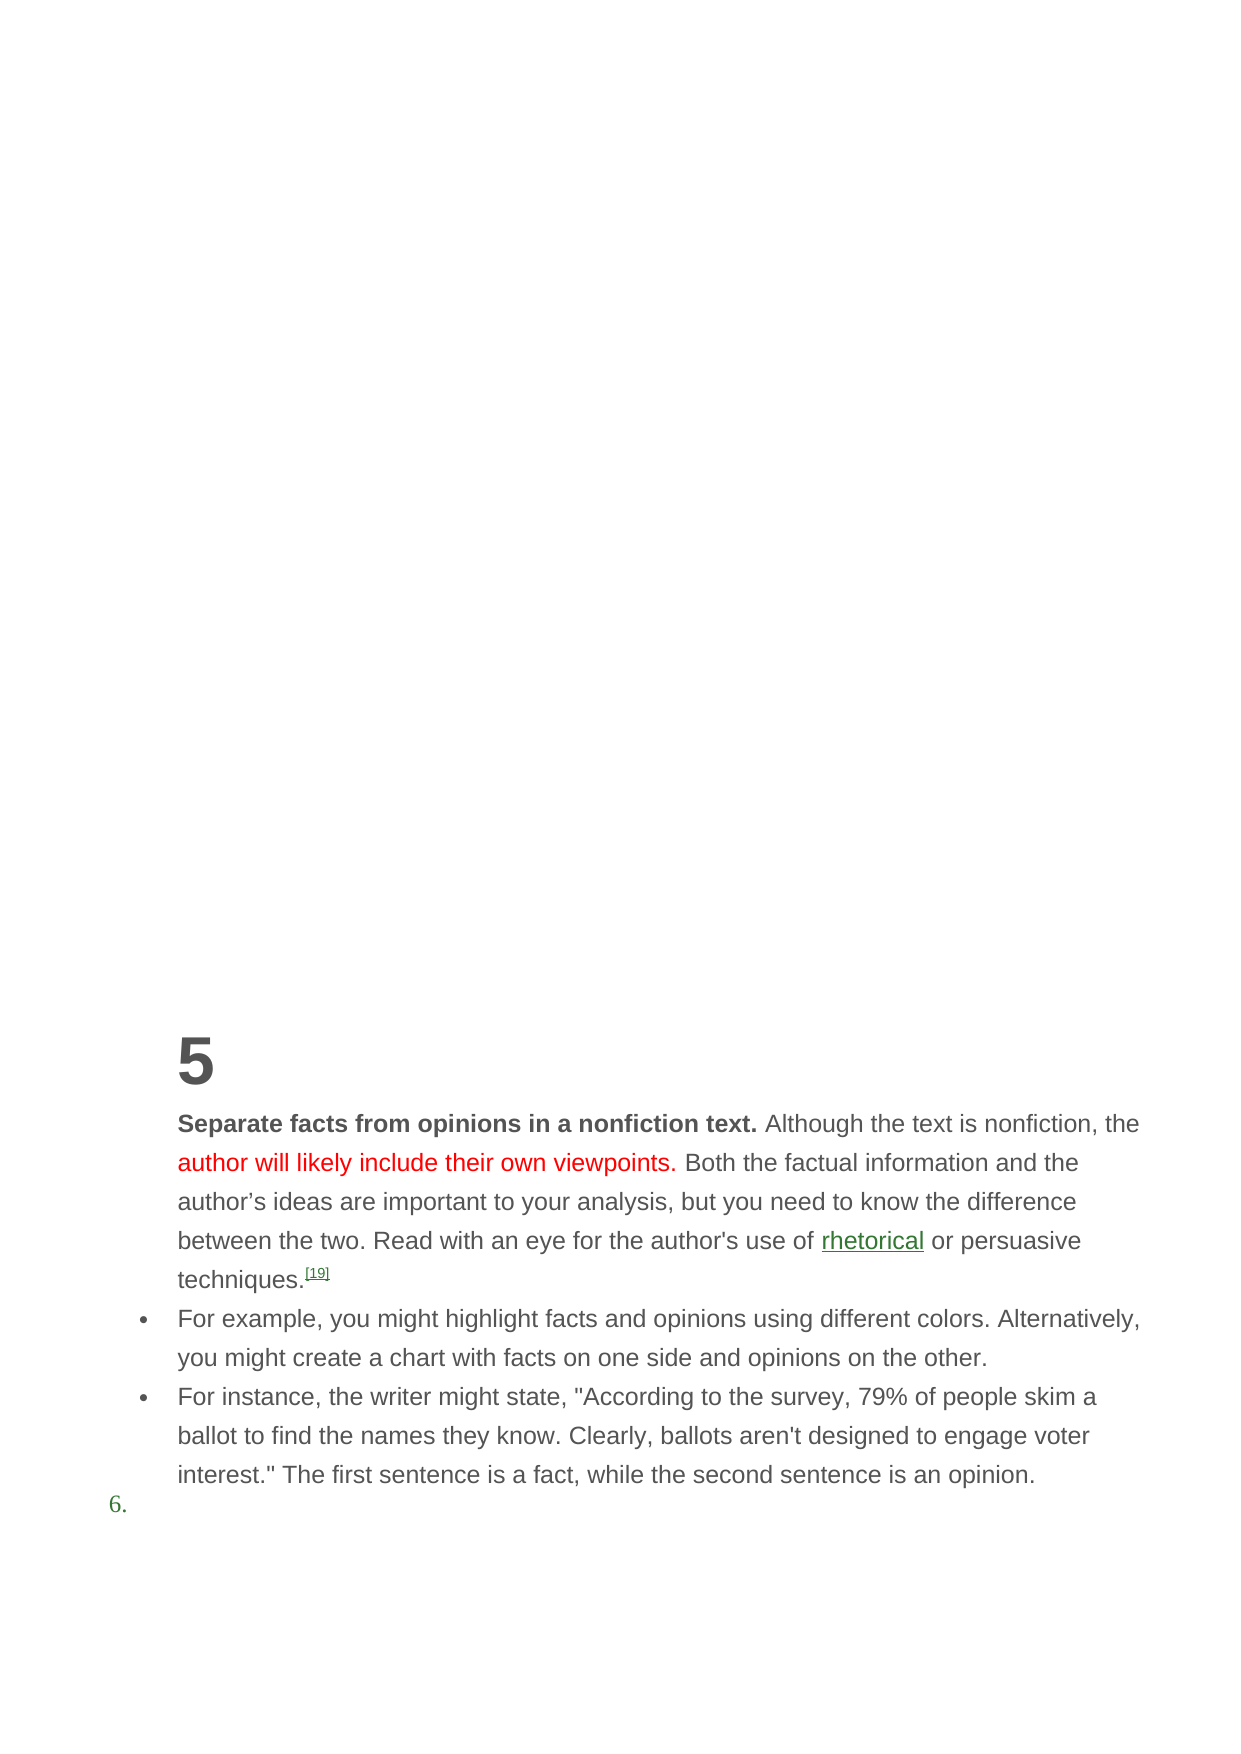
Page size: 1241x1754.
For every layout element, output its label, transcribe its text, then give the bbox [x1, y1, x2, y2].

text 5 [177, 1021, 1152, 1098]
list For instance, the writer might state, "According to the survey, 79% of people skim a ballot to find the names they know. Clearly, ballots aren't designed to engage voter interest." The first sentence is a fact, while the second sentence is an opinion. [140, 1372, 1152, 1489]
text Separate facts from opinions in a nonfiction text. Although the text is nonfiction, the author will likely include their own viewpoints. Both the factual information and the author’s ideas are important to your analysis, but you need to know the difference between the two. Read with an eye for the author's use of rhetorical or persuasive techniques.[19] [177, 1098, 1152, 1294]
list For example, you might highlight facts and opinions using different colors. Alternatively, you might create a chart with facts on one side and opinions on the other. [140, 1294, 1152, 1372]
